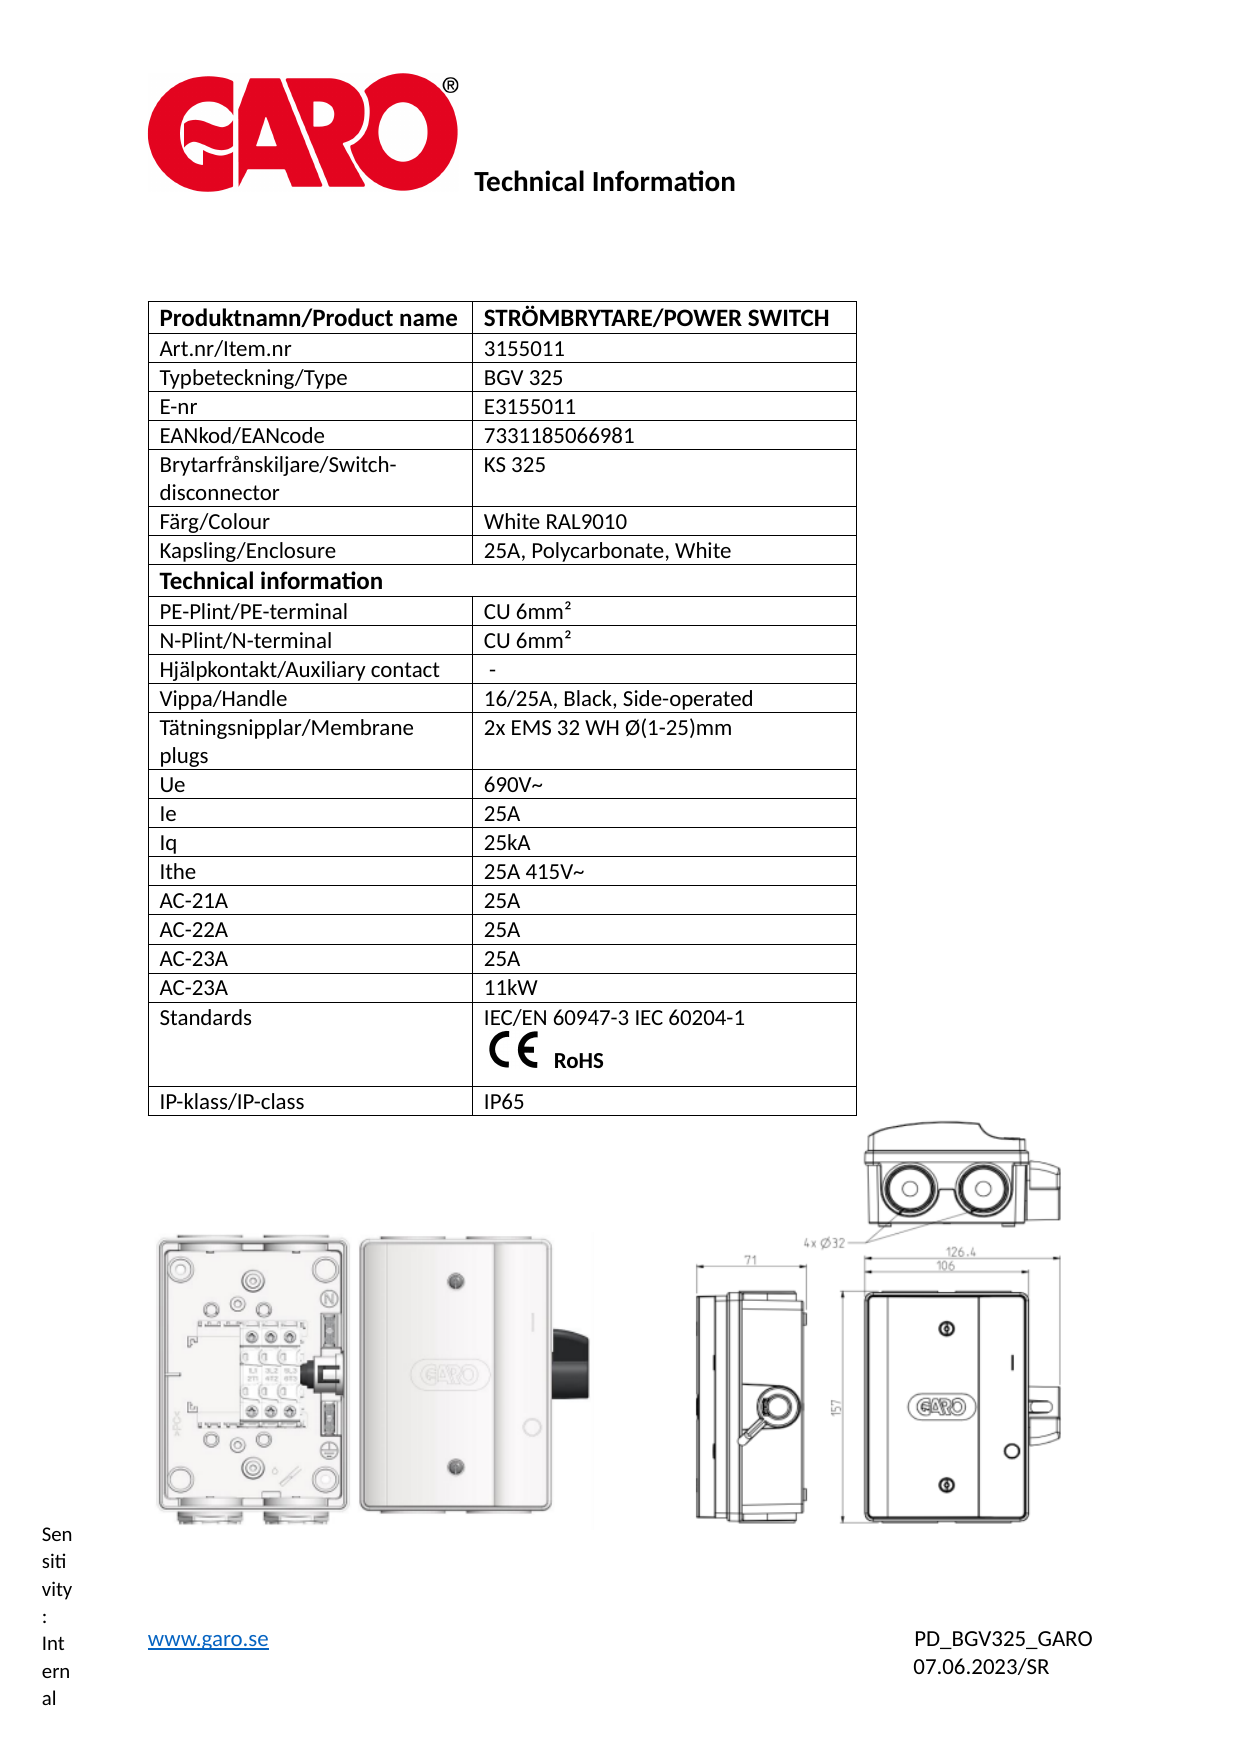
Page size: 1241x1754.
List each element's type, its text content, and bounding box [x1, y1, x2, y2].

table_cell 690V~ [473, 770, 856, 798]
table_cell Hjälpkontakt/Auxiliary contact [149, 655, 472, 683]
table_cell 25kA [473, 828, 856, 856]
table_cell Tätningsnipplar/Membrane plugs [149, 713, 472, 769]
table_header STRÖMBRYTARE/POWER SWITCH [473, 302, 856, 333]
picture [147, 73, 459, 192]
table_cell IEC/EN 60947-3 IEC 60204-1 RoHS [473, 1003, 856, 1086]
table_cell 7331185066981 [473, 421, 856, 449]
table_cell 25A [473, 915, 856, 943]
table_cell 25A, Polycarbonate, White [473, 536, 856, 564]
picture [147, 1232, 594, 1530]
table_cell N-Plint/N-terminal [149, 626, 472, 654]
table_cell Standards [149, 1003, 472, 1086]
table_cell CU 6mm² [473, 597, 856, 625]
table_cell 2x EMS 32 WH Ø(1-25)mm [473, 713, 856, 769]
table_cell Iq [149, 828, 472, 856]
table_cell Ie [149, 799, 472, 827]
table_cell AC-22A [149, 915, 472, 943]
table_cell EANkod/EANcode [149, 421, 472, 449]
picture [488, 1030, 539, 1069]
table_cell Art.nr/Item.nr [149, 334, 472, 362]
table_cell Ithe [149, 857, 472, 885]
table_cell BGV 325 [473, 363, 856, 391]
table_cell 25A [473, 799, 856, 827]
table_cell KS 325 [473, 450, 856, 506]
table_cell Färg/Colour [149, 507, 472, 535]
table_cell White RAL9010 [473, 507, 856, 535]
table_cell Brytarfrånskiljare/Switch-disconnector [149, 450, 472, 506]
table_cell Kapsling/Enclosure [149, 536, 472, 564]
table_cell IP65 [473, 1087, 856, 1115]
table_cell AC-21A [149, 886, 472, 914]
table_cell AC-23A [149, 945, 472, 972]
table_cell IP-klass/IP-class [149, 1087, 472, 1115]
table_cell AC-23A [149, 974, 472, 1002]
table_cell 11kW [473, 974, 856, 1002]
table_cell - [473, 655, 856, 683]
table_cell E-nr [149, 392, 472, 420]
table_cell 25A [473, 945, 856, 972]
table_cell 25A 415V~ [473, 857, 856, 885]
table_cell E3155011 [473, 392, 856, 420]
table_cell 25A [473, 886, 856, 914]
table_cell 3155011 [473, 334, 856, 362]
table_cell CU 6mm² [473, 626, 856, 654]
table_cell PE-Plint/PE-terminal [149, 597, 472, 625]
table_cell Technical information [149, 565, 856, 596]
table_cell Typbeteckning/Type [149, 363, 472, 391]
table_cell 16/25A, Black, Side-operated [473, 684, 856, 712]
picture [676, 1116, 1067, 1530]
table_cell Ue [149, 770, 472, 798]
table_header Produktnamn/Product name [149, 302, 472, 333]
table_cell Vippa/Handle [149, 684, 472, 712]
